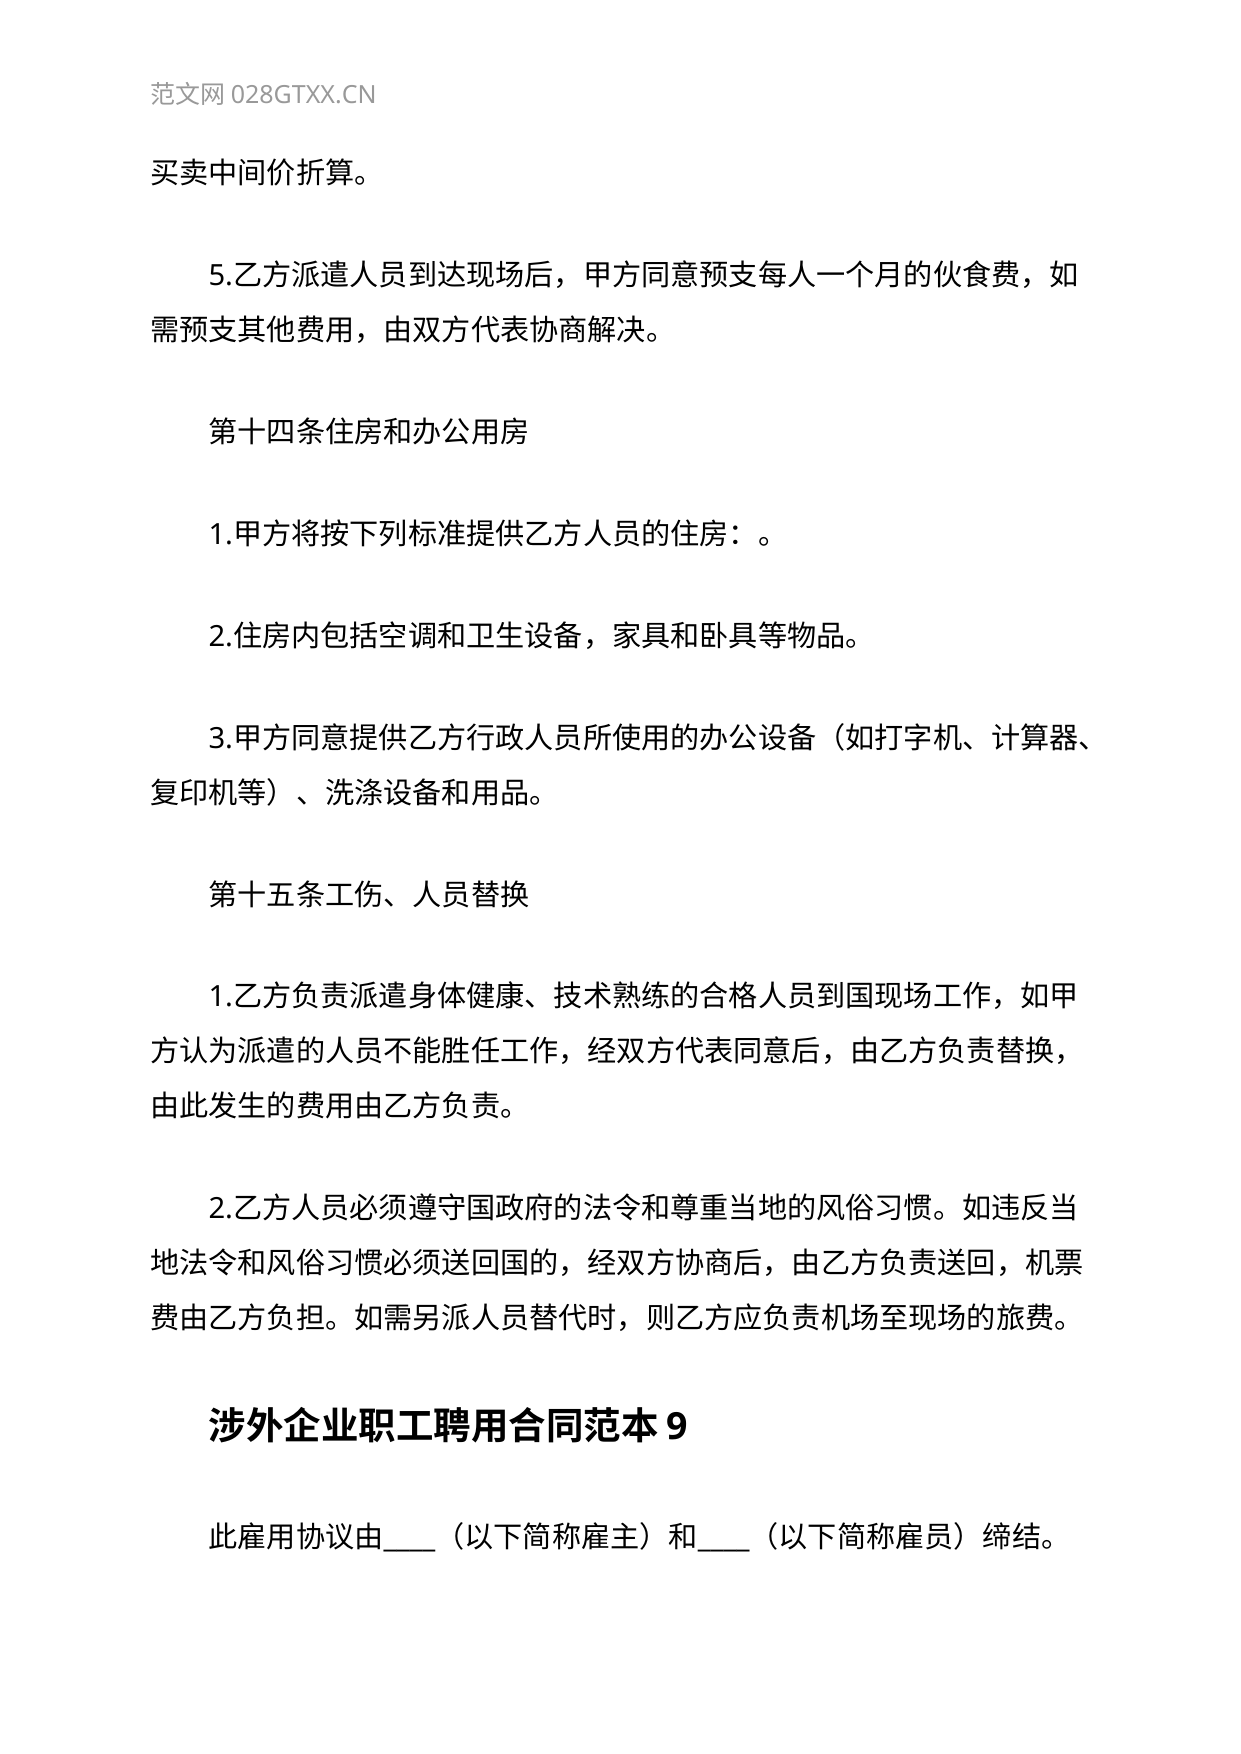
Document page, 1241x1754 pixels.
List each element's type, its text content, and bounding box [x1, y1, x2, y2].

text 第十五条工伤、人员替换 [150, 871, 1090, 913]
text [150, 150, 1090, 192]
text 1.乙方负责派遣身体健康、技术熟练的合格人员到国现场工作，如甲方认为派遣的人员不能胜任工作，经双方代表同意后，由乙方负责替换，由此发生的费用由乙方负责。 [150, 973, 1090, 1125]
text 5.乙方派遣人员到达现场后，甲方同意预支每人一个月的伙食费，如需预支其他费用，由双方代表协商解决。 [150, 252, 1090, 349]
text 2.住房内包括空调和卫生设备，家具和卧具等物品。 [150, 612, 1090, 655]
text 此雇用协议由____（以下简称雇主）和____（以下简称雇员）缔结。 [150, 1514, 1090, 1556]
text 2.乙方人员必须遵守国政府的法令和尊重当地的风俗习惯。如违反当地法令和风俗习惯必须送回国的，经双方协商后，由乙方负责送回，机票费由乙方负担。如需另派人员替代时，则乙方应负责机场至现场的旅费。 [150, 1184, 1090, 1337]
text 第十四条住房和办公用房 [150, 408, 1090, 451]
text 3.甲方同意提供乙方行政人员所使用的办公设备（如打字机、计算器、复印机等）、洗涤设备和用品。 [150, 714, 1090, 812]
text 涉外企业职工聘用合同范本9 [150, 1396, 1090, 1451]
text 1.甲方将按下列标准提供乙方人员的住房：。 [150, 510, 1090, 553]
